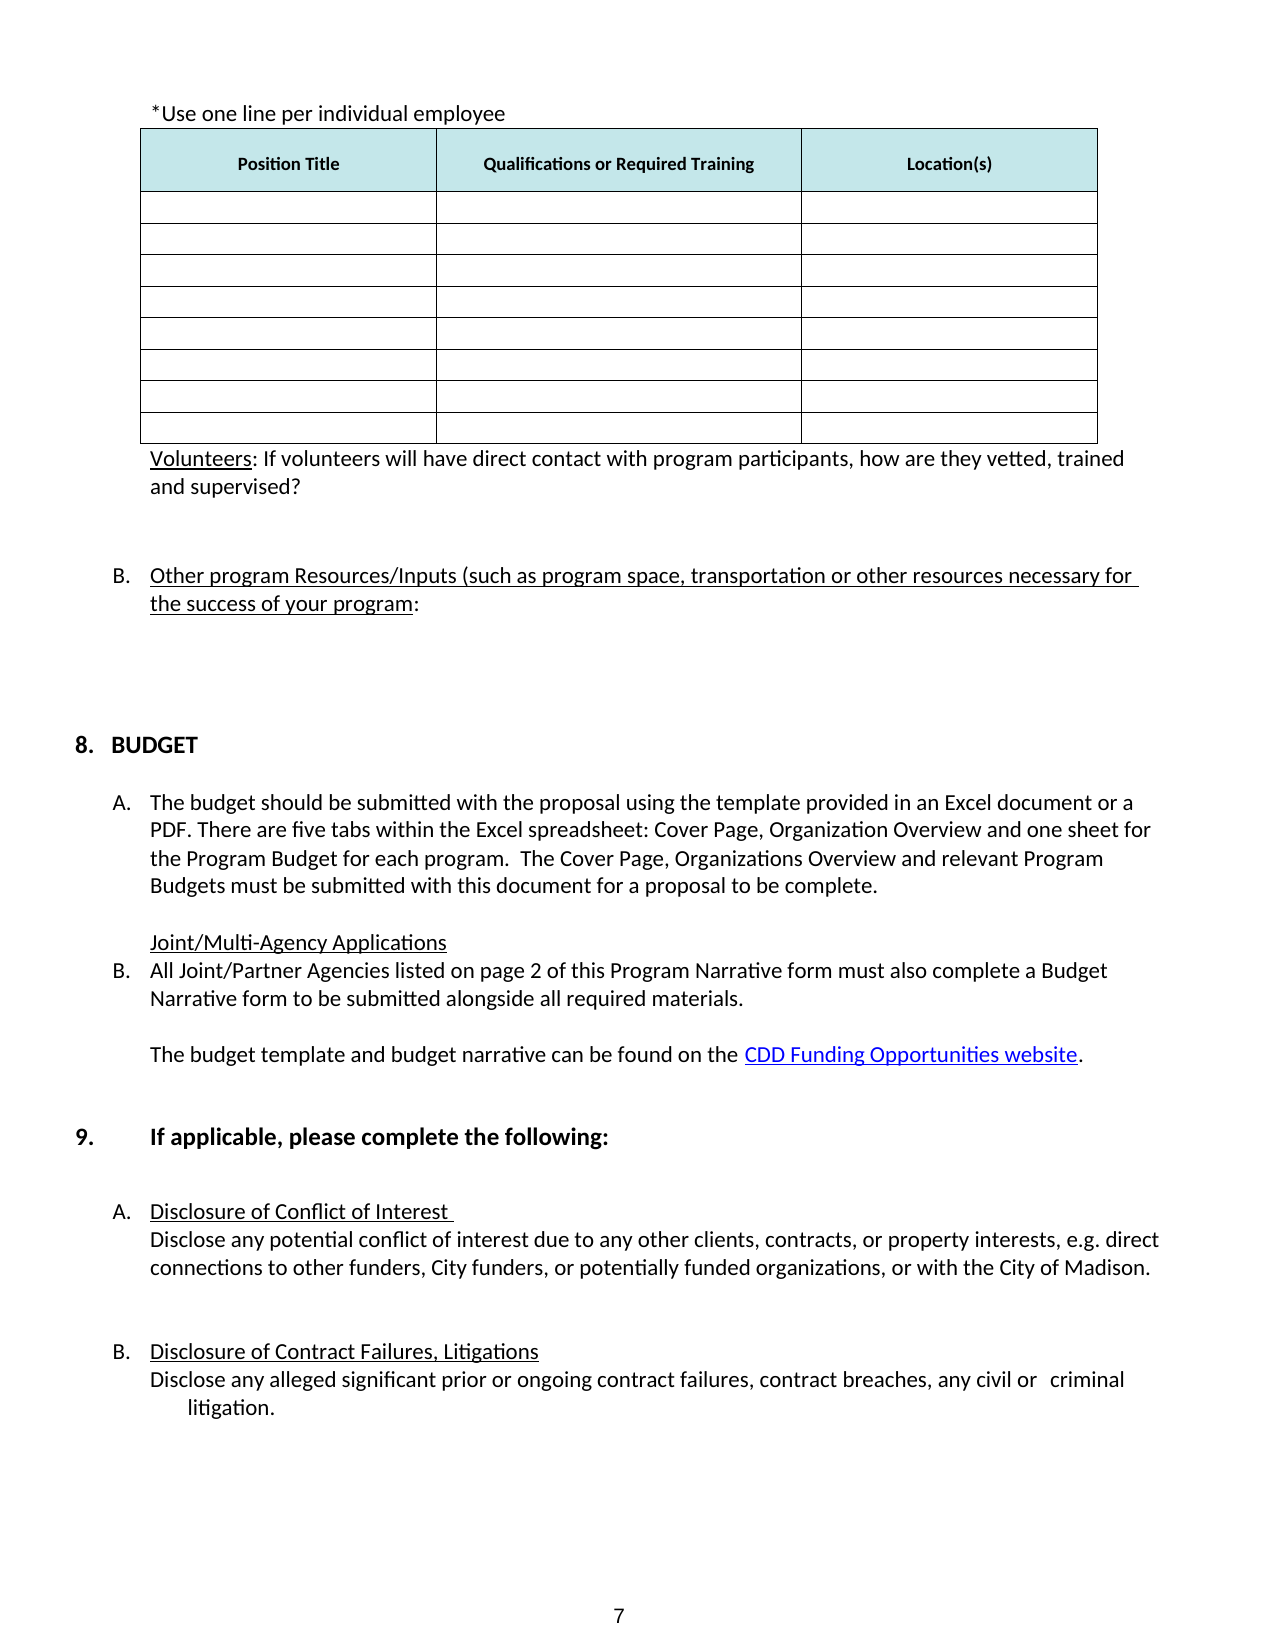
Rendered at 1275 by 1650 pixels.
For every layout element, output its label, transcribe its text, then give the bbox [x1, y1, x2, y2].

table_cell [437, 381, 801, 412]
list Other program Resources/Inputs (such as program space, transportation or other resources necessary for the success of your program: [112, 561, 1162, 617]
table_cell [802, 381, 1097, 412]
table_cell [141, 413, 436, 443]
text Disclose any potential conflict of interest due to any other clients, contracts, or property interests, e.g. direct connections to other funders, City funders, or potentially funded organizations, or with the City of Madison. [150, 1225, 1162, 1281]
table_cell [141, 224, 436, 254]
table_cell [437, 287, 801, 317]
text B. Disclosure of Contract Failures, Litigations [75, 1309, 1162, 1365]
list The budget should be submitted with the proposal using the template provided in an Excel document or a PDF. There are five tabs within the Excel spreadsheet: Cover Page, Organization Overview and one sheet for the Program Budget for each program. The Cover Page, Organizations Overview and relevant Program Budgets must be submitted with this document for a proposal to be complete. [112, 788, 1162, 900]
table_cell [802, 350, 1097, 380]
table_cell [437, 318, 801, 349]
table_cell [437, 224, 801, 254]
table_cell [802, 192, 1097, 222]
table_cell [802, 413, 1097, 443]
table_cell [802, 255, 1097, 286]
table_cell [802, 224, 1097, 254]
text Volunteers: If volunteers will have direct contact with program participants, how are they vetted, trained and supervised? [150, 152, 1162, 500]
table_cell [437, 350, 801, 380]
subtitle 9. If applicable, please complete the following: [75, 1121, 1162, 1197]
table_cell [141, 318, 436, 349]
text *Use one line per individual employee [75, 99, 1162, 127]
table_cell [802, 318, 1097, 349]
table_header Qualifications or Required Training [437, 129, 801, 191]
table_cell [141, 287, 436, 317]
text A. Disclosure of Conflict of Interest [112, 1197, 1162, 1225]
text Disclose any alleged significant prior or ongoing contract failures, contract breaches, any civil or criminal litigation. [150, 1365, 1162, 1421]
table_cell [802, 287, 1097, 317]
table_cell [437, 255, 801, 286]
table_cell [437, 413, 801, 443]
table_cell [141, 255, 436, 286]
subtitle 8. BUDGET [75, 729, 1162, 759]
table_cell [141, 192, 436, 222]
list All Joint/Partner Agencies listed on page 2 of this Program Narrative form must also complete a Budget Narrative form to be submitted alongside all required materials. [112, 956, 1162, 1012]
list Joint/Multi-Agency Applications [150, 928, 1162, 956]
table_cell [437, 192, 801, 222]
table_header Position Title [141, 129, 436, 191]
text The budget template and budget narrative can be found on the CDD Funding Opportunities website. [150, 1012, 1162, 1068]
table_header Location(s) [802, 129, 1097, 191]
table_cell [141, 381, 436, 412]
table_cell [141, 350, 436, 380]
